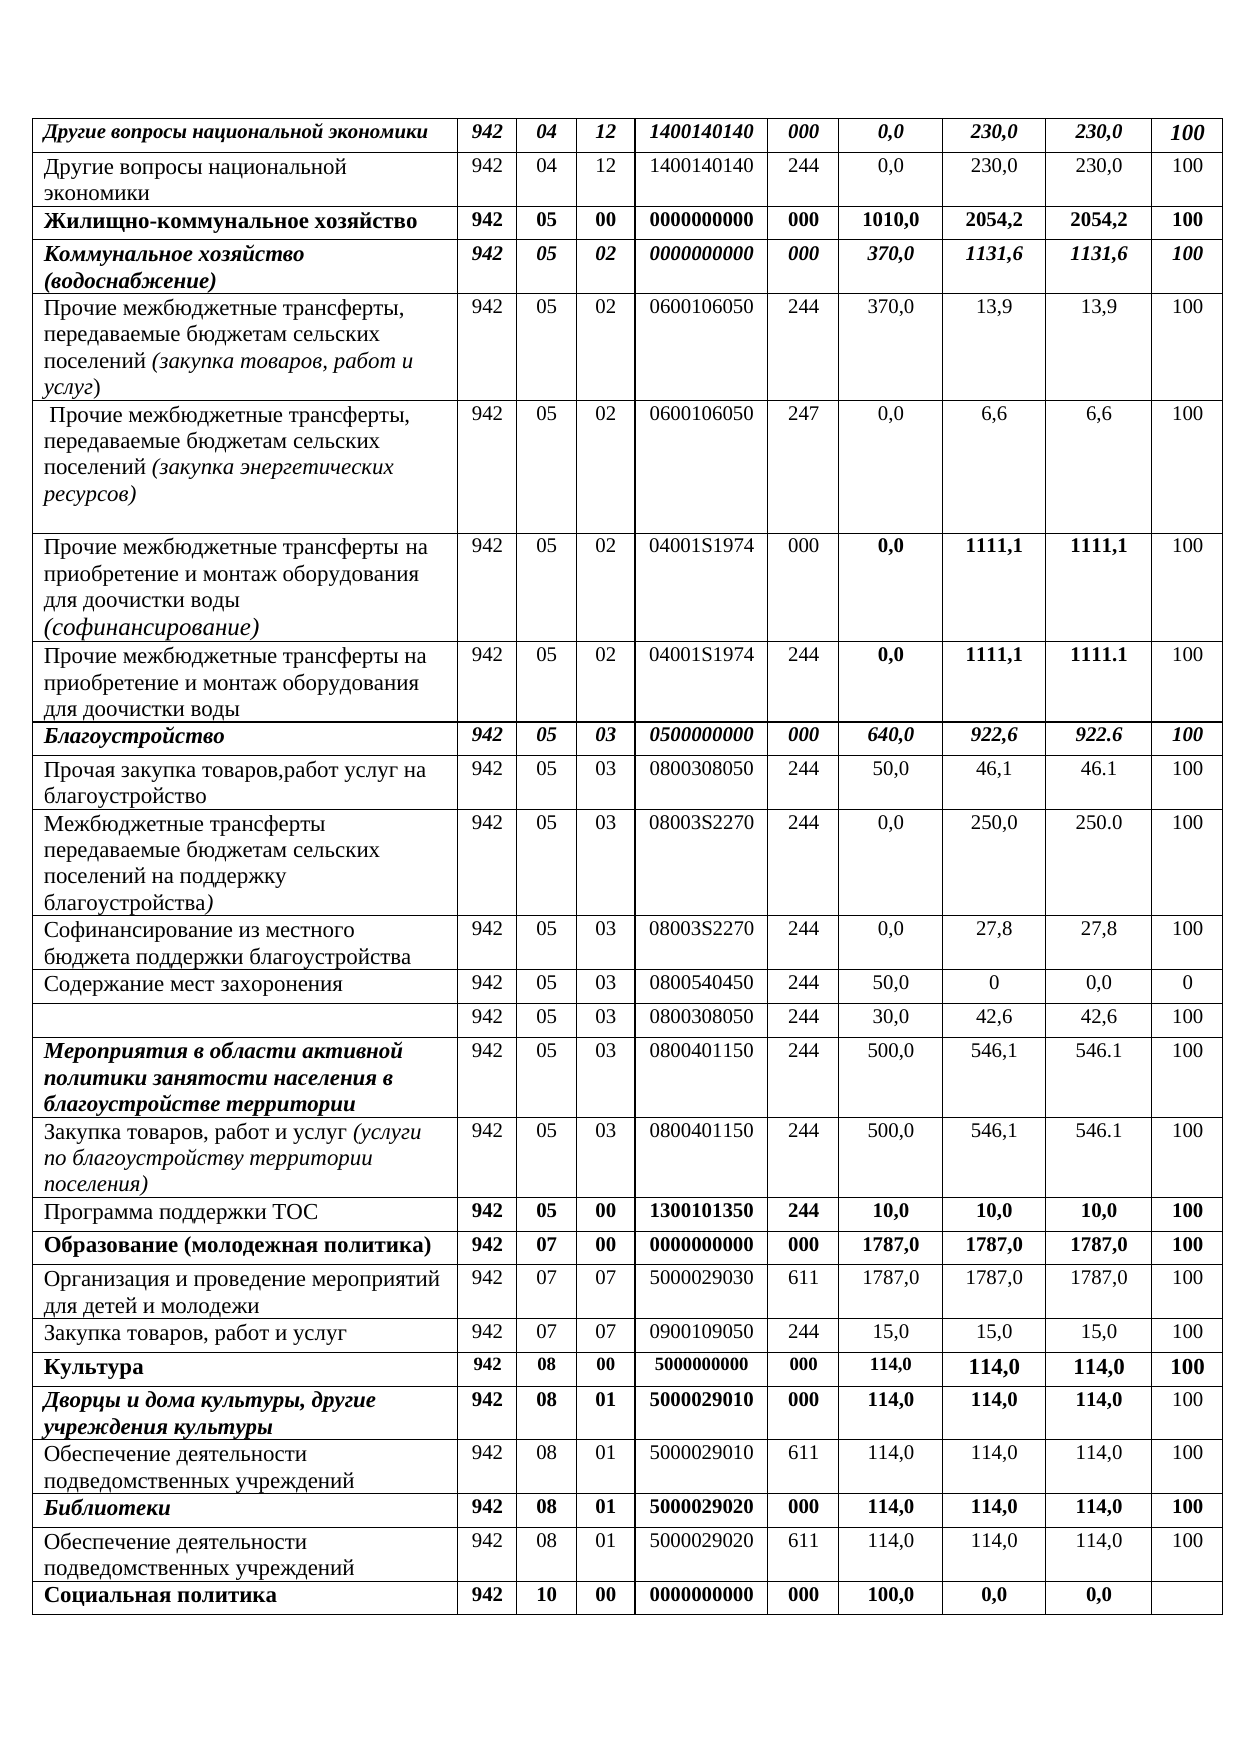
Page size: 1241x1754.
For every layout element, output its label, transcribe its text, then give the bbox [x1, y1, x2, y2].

table_cell 0600106050 [636, 294, 767, 399]
table_cell 942 [458, 1387, 516, 1439]
table_cell 370,0 [839, 240, 942, 293]
table_cell 942 [458, 810, 516, 915]
table_cell 07 [577, 1319, 634, 1352]
table_cell 0,0 [839, 401, 942, 532]
table_cell 5000029020 [636, 1528, 767, 1581]
table_cell 942 [458, 1319, 516, 1352]
table_cell 00 [577, 1582, 634, 1614]
table_cell 05 [517, 207, 576, 239]
table_cell 100 [1152, 1440, 1222, 1493]
table_cell Межбюджетные трансферты передаваемые бюджетам сельских поселений на поддержку благоустройства) [33, 810, 457, 915]
table_cell 247 [768, 401, 838, 532]
table_cell 12 [577, 153, 634, 206]
table_cell 07 [517, 1319, 576, 1352]
table_cell 00 [577, 1232, 634, 1264]
table_cell 01 [577, 1387, 634, 1439]
table_cell 6,6 [943, 401, 1045, 532]
table_cell 114,0 [839, 1528, 942, 1581]
table_cell Жилищно-коммунальное хозяйство [33, 207, 457, 239]
table_cell Другие вопросы национальной экономики [33, 153, 457, 206]
table_cell Социальная политика [33, 1582, 457, 1614]
table_cell 114,0 [1046, 1387, 1151, 1439]
table_cell 05 [517, 1198, 576, 1231]
table_cell 05 [517, 1004, 576, 1037]
table_cell Содержание мест захоронения [33, 970, 457, 1003]
table_cell [1152, 1582, 1222, 1614]
table_cell 114,0 [943, 1353, 1045, 1386]
table_cell 27,8 [943, 916, 1045, 969]
table_cell 5000029020 [636, 1494, 767, 1527]
table_cell 114,0 [1046, 1440, 1151, 1493]
table_cell 03 [577, 810, 634, 915]
table_cell 03 [577, 1038, 634, 1117]
table_cell 250.0 [1046, 810, 1151, 915]
table_cell 02 [577, 401, 634, 532]
table_cell 250,0 [943, 810, 1045, 915]
table_cell 0,0 [839, 916, 942, 969]
table_cell 0000000000 [636, 240, 767, 293]
table_cell Софинансирование из местного бюджета поддержки благоустройства [33, 916, 457, 969]
table_cell 942 [458, 119, 516, 152]
table_cell [33, 1004, 457, 1037]
table_cell 114,0 [943, 1387, 1045, 1439]
table_cell 100 [1152, 756, 1222, 809]
table_cell 100 [1152, 810, 1222, 915]
table_cell 000 [768, 534, 838, 641]
table_cell 100 [1152, 916, 1222, 969]
table_cell 02 [577, 642, 634, 721]
table_cell 000 [768, 1494, 838, 1527]
table_cell 611 [768, 1440, 838, 1493]
table_cell 0800401150 [636, 1118, 767, 1197]
table_cell 230,0 [943, 119, 1045, 152]
table_cell 942 [458, 534, 516, 641]
table_cell 100 [1152, 153, 1222, 206]
table_cell 114,0 [839, 1387, 942, 1439]
table_cell 942 [458, 401, 516, 532]
table_cell Образование (молодежная политика) [33, 1232, 457, 1264]
table_cell Коммунальное хозяйство (водоснабжение) [33, 240, 457, 293]
table_cell 546,1 [943, 1038, 1045, 1117]
table_cell 100 [1152, 1319, 1222, 1352]
table_cell 100 [1152, 1387, 1222, 1439]
table_cell 1787,0 [839, 1265, 942, 1318]
table_cell 10,0 [839, 1198, 942, 1231]
table_cell 100 [1152, 294, 1222, 399]
table_cell 1111,1 [943, 534, 1045, 641]
table_cell 00 [577, 1198, 634, 1231]
table_cell 942 [458, 1004, 516, 1037]
table_cell 13,9 [1046, 294, 1151, 399]
table_cell 42,6 [1046, 1004, 1151, 1037]
table_cell 01 [577, 1494, 634, 1527]
table_cell Организация и проведение мероприятий для детей и молодежи [33, 1265, 457, 1318]
table_cell 5000029010 [636, 1387, 767, 1439]
table_cell 10,0 [943, 1198, 1045, 1231]
table_cell 04 [517, 153, 576, 206]
table_cell 02 [577, 294, 634, 399]
table_cell 15,0 [1046, 1319, 1151, 1352]
table_cell 07 [517, 1265, 576, 1318]
table_cell 01 [577, 1440, 634, 1493]
table_cell Благоустройство [33, 723, 457, 755]
table_cell 05 [517, 401, 576, 532]
table_cell 942 [458, 756, 516, 809]
table_cell 100 [1152, 240, 1222, 293]
table_cell 5000029010 [636, 1440, 767, 1493]
table_cell 01 [577, 1528, 634, 1581]
table_cell 02 [577, 240, 634, 293]
table_cell 05 [517, 642, 576, 721]
table_cell 100 [1152, 1494, 1222, 1527]
table_cell 03 [577, 916, 634, 969]
table_cell 0500000000 [636, 723, 767, 755]
table_cell 46,1 [943, 756, 1045, 809]
table_cell Обеспечение деятельности подведомственных учреждений [33, 1528, 457, 1581]
table_cell 00 [577, 1353, 634, 1386]
table_cell 640,0 [839, 723, 942, 755]
table_cell 000 [768, 1353, 838, 1386]
table_cell Прочие межбюджетные трансферты на приобретение и монтаж оборудования для доочистки воды [33, 642, 457, 721]
table_cell 05 [517, 810, 576, 915]
table_cell 46.1 [1046, 756, 1151, 809]
table_cell 942 [458, 723, 516, 755]
table_cell 114,0 [943, 1528, 1045, 1581]
table_cell 244 [768, 916, 838, 969]
table_cell 100 [1152, 401, 1222, 532]
table_cell 000 [768, 1387, 838, 1439]
table_cell 000 [768, 207, 838, 239]
table_cell 942 [458, 207, 516, 239]
table_cell 942 [458, 240, 516, 293]
table_cell 03 [577, 723, 634, 755]
table_cell 12 [577, 119, 634, 152]
table_cell 05 [517, 1038, 576, 1117]
table_cell 100,0 [839, 1582, 942, 1614]
table_cell 000 [768, 119, 838, 152]
table_cell 08 [517, 1353, 576, 1386]
table_cell 942 [458, 642, 516, 721]
table_cell 500,0 [839, 1118, 942, 1197]
table_cell 07 [517, 1232, 576, 1264]
table_cell 08003S2270 [636, 810, 767, 915]
table_cell Прочие межбюджетные трансферты, передаваемые бюджетам сельских поселений (закупка товаров, работ и услуг) [33, 294, 457, 399]
table_cell 50,0 [839, 756, 942, 809]
table_cell 0800308050 [636, 756, 767, 809]
table_cell 15,0 [839, 1319, 942, 1352]
table_cell 942 [458, 1494, 516, 1527]
table_cell 08 [517, 1440, 576, 1493]
table_cell 0000000000 [636, 207, 767, 239]
table_cell 1300101350 [636, 1198, 767, 1231]
table_cell Закупка товаров, работ и услуг (услуги по благоустройству территории поселения) [33, 1118, 457, 1197]
table_cell 244 [768, 810, 838, 915]
table_cell 114,0 [839, 1494, 942, 1527]
table_cell 0800308050 [636, 1004, 767, 1037]
table_cell 942 [458, 1232, 516, 1264]
table_cell 5000000000 [636, 1353, 767, 1386]
table_cell 0900109050 [636, 1319, 767, 1352]
table_cell 942 [458, 916, 516, 969]
table_cell 100 [1152, 1004, 1222, 1037]
table_cell 07 [577, 1265, 634, 1318]
table_cell 0,0 [839, 534, 942, 641]
table_cell 000 [768, 1232, 838, 1264]
table_cell 1131,6 [943, 240, 1045, 293]
table_cell 244 [768, 756, 838, 809]
table_cell 0 [943, 970, 1045, 1003]
table_cell 03 [577, 1118, 634, 1197]
table_cell 230,0 [1046, 119, 1151, 152]
table_cell 15,0 [943, 1319, 1045, 1352]
table_cell 114,0 [943, 1494, 1045, 1527]
table_cell 05 [517, 756, 576, 809]
table_cell 244 [768, 153, 838, 206]
table_cell 100 [1152, 1232, 1222, 1264]
table_cell 1111.1 [1046, 642, 1151, 721]
table_cell 114,0 [1046, 1528, 1151, 1581]
table_cell 1111,1 [1046, 534, 1151, 641]
table_cell 08 [517, 1387, 576, 1439]
table_cell 000 [768, 240, 838, 293]
table_cell 04001S1974 [636, 534, 767, 641]
table_cell 244 [768, 1319, 838, 1352]
table_cell Другие вопросы национальной экономики [33, 119, 457, 152]
table_cell Прочая закупка товаров,работ услуг на благоустройство [33, 756, 457, 809]
table_cell Культура [33, 1353, 457, 1386]
table_cell 1400140140 [636, 119, 767, 152]
table_cell Дворцы и дома культуры, другие учреждения культуры [33, 1387, 457, 1439]
table_cell 942 [458, 1528, 516, 1581]
table_cell 244 [768, 1118, 838, 1197]
table_cell 000 [768, 1582, 838, 1614]
table_cell Мероприятия в области активной политики занятости населения в благоустройстве территории [33, 1038, 457, 1117]
table_cell 05 [517, 970, 576, 1003]
table_cell 13,9 [943, 294, 1045, 399]
table_cell 42,6 [943, 1004, 1045, 1037]
table_cell 942 [458, 970, 516, 1003]
table_cell 05 [517, 723, 576, 755]
table_cell 244 [768, 970, 838, 1003]
table_cell 1787,0 [839, 1232, 942, 1264]
table_cell 114,0 [839, 1353, 942, 1386]
table_cell 100 [1152, 1265, 1222, 1318]
table_cell 1787,0 [943, 1265, 1045, 1318]
table_cell 2054,2 [943, 207, 1045, 239]
table_cell 1010,0 [839, 207, 942, 239]
table_cell 0800401150 [636, 1038, 767, 1117]
table_cell 942 [458, 294, 516, 399]
table_cell 1111,1 [943, 642, 1045, 721]
table_cell 27,8 [1046, 916, 1151, 969]
table_cell 08003S2270 [636, 916, 767, 969]
table_cell 1787,0 [1046, 1232, 1151, 1264]
table_cell 942 [458, 153, 516, 206]
table_cell 114,0 [1046, 1494, 1151, 1527]
table_cell 942 [458, 1582, 516, 1614]
table_cell 100 [1152, 1198, 1222, 1231]
table_cell 230,0 [943, 153, 1045, 206]
table_cell 05 [517, 240, 576, 293]
table_cell 546.1 [1046, 1038, 1151, 1117]
table_cell 5000029030 [636, 1265, 767, 1318]
table_cell 0,0 [943, 1582, 1045, 1614]
table_cell 02 [577, 534, 634, 641]
table_cell 611 [768, 1528, 838, 1581]
table_cell Обеспечение деятельности подведомственных учреждений [33, 1440, 457, 1493]
table_cell Прочие межбюджетные трансферты, передаваемые бюджетам сельских поселений (закупка энергетических ресурсов) [33, 401, 457, 532]
table_cell 500,0 [839, 1038, 942, 1117]
table_cell 03 [577, 1004, 634, 1037]
table_cell 0800540450 [636, 970, 767, 1003]
table_cell 546.1 [1046, 1118, 1151, 1197]
table_cell 942 [458, 1118, 516, 1197]
table_cell 6,6 [1046, 401, 1151, 532]
table_cell 08 [517, 1528, 576, 1581]
table_cell 942 [458, 1198, 516, 1231]
table_cell 10 [517, 1582, 576, 1614]
table_cell 1400140140 [636, 153, 767, 206]
table_cell 03 [577, 756, 634, 809]
table_cell 10,0 [1046, 1198, 1151, 1231]
table_cell 0,0 [1046, 1582, 1151, 1614]
table_cell 1131,6 [1046, 240, 1151, 293]
table_cell 100 [1152, 642, 1222, 721]
table_cell 244 [768, 1004, 838, 1037]
table_cell 942 [458, 1265, 516, 1318]
table_cell Библиотеки [33, 1494, 457, 1527]
table_cell 00 [577, 207, 634, 239]
table_cell 922,6 [943, 723, 1045, 755]
table_cell 1787,0 [943, 1232, 1045, 1264]
table_cell 0,0 [839, 642, 942, 721]
table_cell 244 [768, 642, 838, 721]
table_cell 244 [768, 294, 838, 399]
table_cell 1787,0 [1046, 1265, 1151, 1318]
table_cell 114,0 [1046, 1353, 1151, 1386]
table_cell 114,0 [839, 1440, 942, 1493]
table_cell 100 [1152, 1118, 1222, 1197]
table_cell 0 [1152, 970, 1222, 1003]
table_cell 922.6 [1046, 723, 1151, 755]
table_cell 611 [768, 1265, 838, 1318]
table_cell Прочие межбюджетные трансферты на приобретение и монтаж оборудования для доочистки воды (софинансирование) [33, 534, 457, 641]
table_cell 08 [517, 1494, 576, 1527]
table_cell 100 [1152, 1353, 1222, 1386]
table_cell 2054,2 [1046, 207, 1151, 239]
table_cell 30,0 [839, 1004, 942, 1037]
table_cell 05 [517, 916, 576, 969]
table_cell 50,0 [839, 970, 942, 1003]
table_cell 100 [1152, 1038, 1222, 1117]
table_cell 0000000000 [636, 1232, 767, 1264]
table_cell 100 [1152, 723, 1222, 755]
table_cell 114,0 [943, 1440, 1045, 1493]
table_cell 05 [517, 294, 576, 399]
table_cell Программа поддержки ТОС [33, 1198, 457, 1231]
table_cell 04 [517, 119, 576, 152]
table_cell 0000000000 [636, 1582, 767, 1614]
table_cell 0,0 [1046, 970, 1151, 1003]
table_cell 100 [1152, 119, 1222, 152]
table_cell 0600106050 [636, 401, 767, 532]
table_cell 100 [1152, 207, 1222, 239]
table_cell 0,0 [839, 153, 942, 206]
table_cell 942 [458, 1440, 516, 1493]
table_cell 370,0 [839, 294, 942, 399]
table_cell 000 [768, 723, 838, 755]
table_cell 942 [458, 1353, 516, 1386]
table_cell Закупка товаров, работ и услуг [33, 1319, 457, 1352]
table_cell 0,0 [839, 810, 942, 915]
table_cell 942 [458, 1038, 516, 1117]
table_cell 100 [1152, 1528, 1222, 1581]
table_cell 230,0 [1046, 153, 1151, 206]
table_cell 05 [517, 1118, 576, 1197]
table_cell 05 [517, 534, 576, 641]
table_cell 03 [577, 970, 634, 1003]
table_cell 244 [768, 1038, 838, 1117]
table_cell 244 [768, 1198, 838, 1231]
table_cell 100 [1152, 534, 1222, 641]
table_cell 04001S1974 [636, 642, 767, 721]
table_cell 0,0 [839, 119, 942, 152]
table_cell 546,1 [943, 1118, 1045, 1197]
